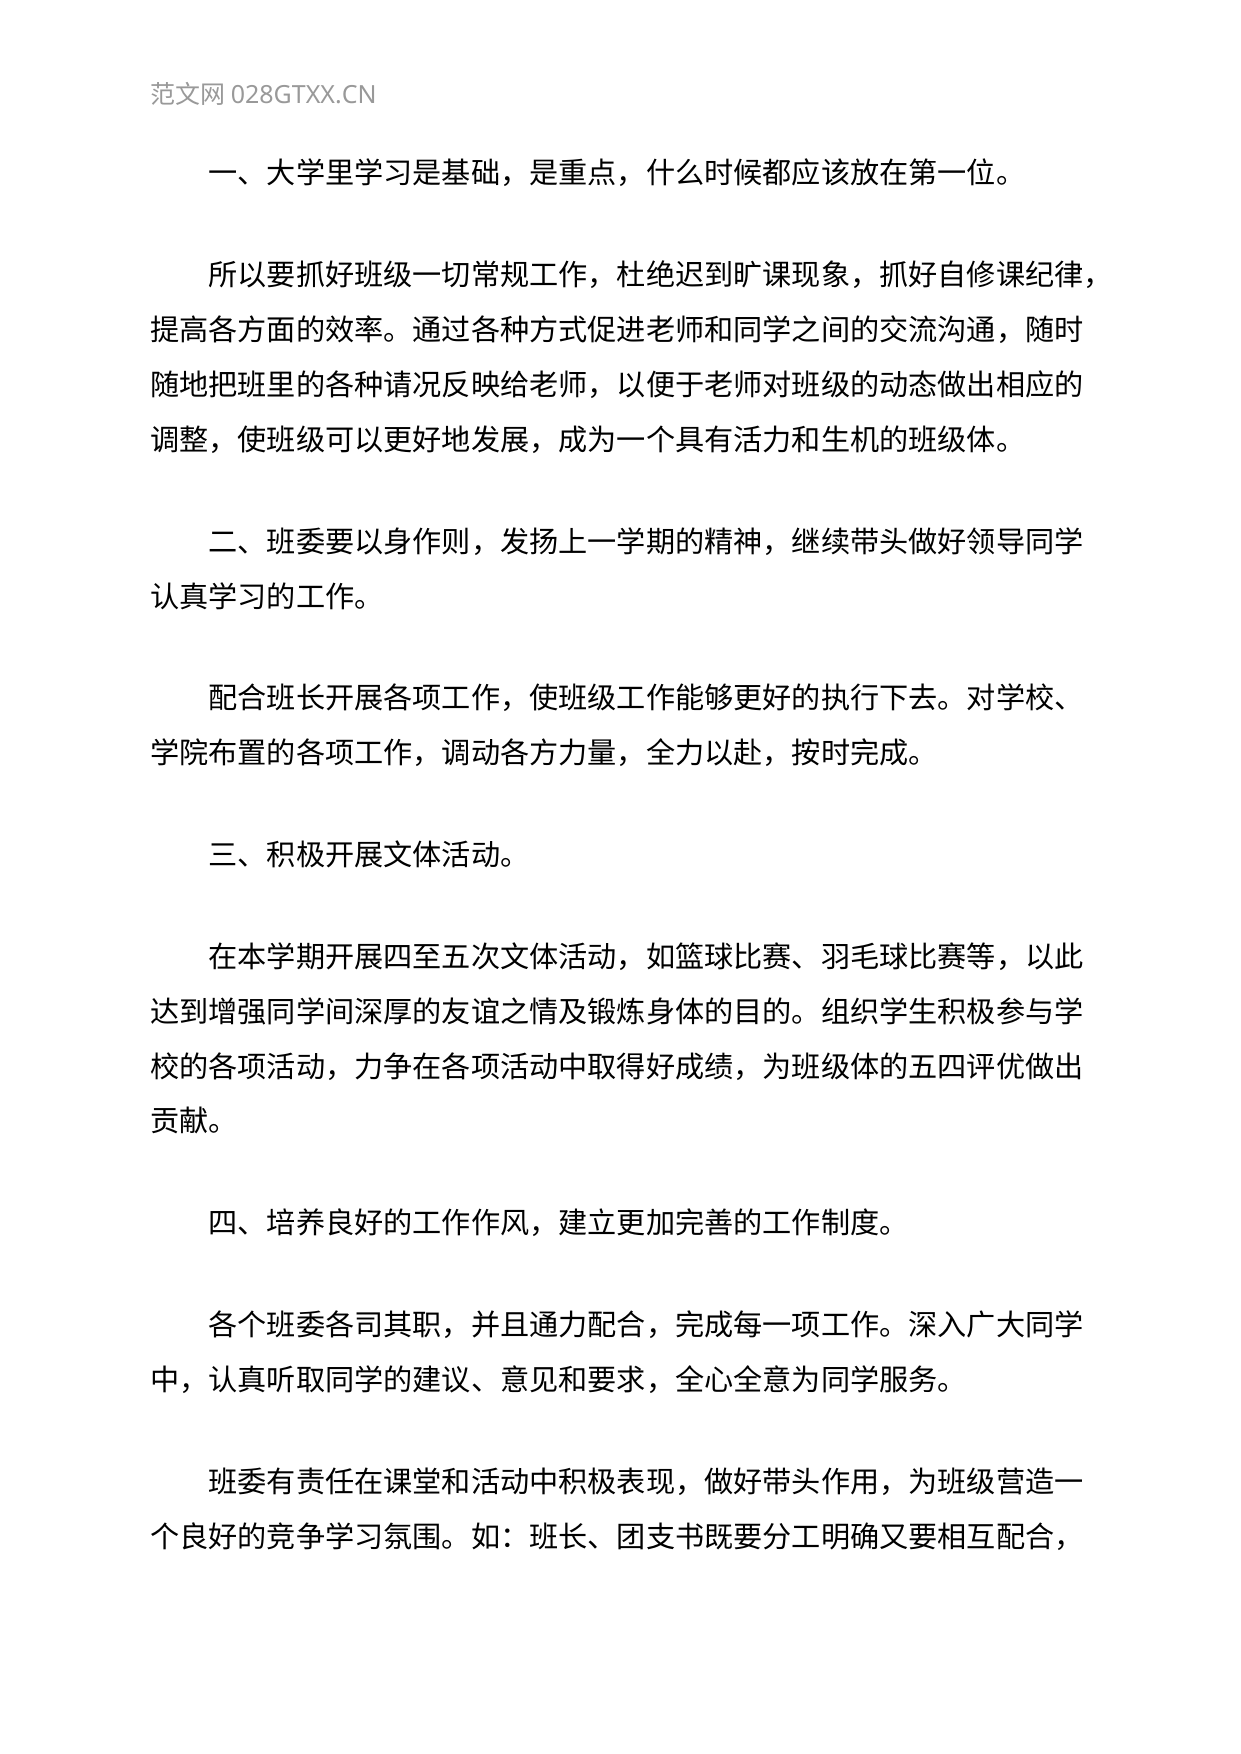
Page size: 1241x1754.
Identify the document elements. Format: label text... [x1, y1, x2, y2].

text 二、班委要以身作则，发扬上一学期的精神，继续带头做好领导同学认真学习的工作。 [150, 518, 1090, 615]
text 一、大学里学习是基础，是重点，什么时候都应该放在第一位。 [150, 150, 1090, 192]
text 配合班长开展各项工作，使班级工作能够更好的执行下去。对学校、学院布置的各项工作，调动各方力量，全力以赴，按时完成。 [150, 675, 1090, 772]
text 三、积极开展文体活动。 [150, 832, 1090, 874]
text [150, 1458, 1090, 1555]
text 各个班委各司其职，并且通力配合，完成每一项工作。深入广大同学中，认真听取同学的建议、意见和要求，全心全意为同学服务。 [150, 1302, 1090, 1399]
text 四、培养良好的工作作风，建立更加完善的工作制度。 [150, 1200, 1090, 1242]
text 所以要抓好班级一切常规工作，杜绝迟到旷课现象，抓好自修课纪律，提高各方面的效率。通过各种方式促进老师和同学之间的交流沟通，随时随地把班里的各种请况反映给老师，以便于老师对班级的动态做出相应的调整，使班级可以更好地发展，成为一个具有活力和生机的班级体。 [150, 252, 1090, 459]
text 在本学期开展四至五次文体活动，如篮球比赛、羽毛球比赛等，以此达到增强同学间深厚的友谊之情及锻炼身体的目的。组织学生积极参与学校的各项活动，力争在各项活动中取得好成绩，为班级体的五四评优做出贡献。 [150, 933, 1090, 1140]
